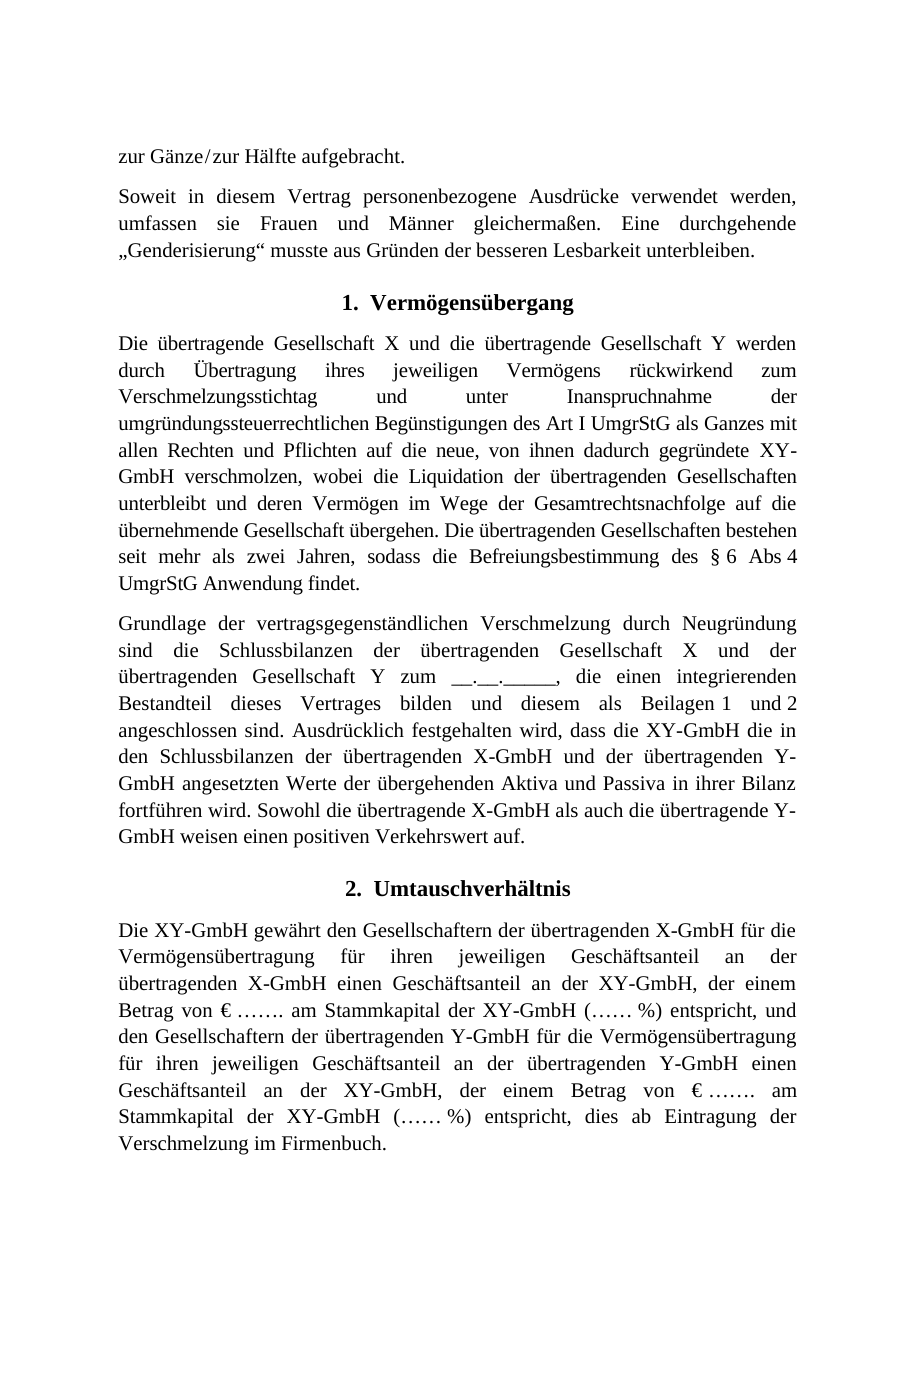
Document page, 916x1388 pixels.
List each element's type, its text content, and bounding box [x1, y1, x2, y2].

text 1. Vermögensübergang [118, 288, 797, 315]
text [118, 142, 797, 168]
text 2. Umtauschverhältnis [118, 875, 797, 902]
text Soweit in diesem Vertrag personenbezogene Ausdrücke verwendet werden, umfassen sie Frauen und Männer gleichermaßen. Eine durchgehende „Genderisierung“ musste aus Gründen der besseren Lesbarkeit unterbleiben. [118, 182, 797, 262]
text Die übertragende Gesellschaft X und die übertragende Gesellschaft Y werden durch Übertragung ihres jeweiligen Vermögens rückwirkend zum Verschmelzungsstichtag und unter Inanspruchnahme der umgründungssteuerrechtlichen Begünstigungen des Art I UmgrStG als Ganzes mit allen Rechten und Pflichten auf die neue, von ihnen dadurch gegründete XY-GmbH verschmolzen, wobei die Liquidation der übertragenden Gesellschaften unterbleibt und deren Vermögen im Wege der Gesamtrechtsnachfolge auf die übernehmende Gesellschaft übergehen. Die übertragenden Gesellschaften bestehen seit mehr als zwei Jahren, sodass die Befreiungsbestimmung des § 6 Abs 4 UmgrStG Anwendung findet. [118, 328, 797, 595]
text Die XY-GmbH gewährt den Gesellschaftern der übertragenden X-GmbH für die Vermögensübertragung für ihren jeweiligen Geschäftsanteil an der übertragenden X-GmbH einen Geschäftsanteil an der XY-GmbH, der einem Betrag von € ……. am Stammkapital der XY-GmbH (…… %) entspricht, und den Gesellschaftern der übertragenden Y-GmbH für die Vermögensübertragung für ihren jeweiligen Geschäftsanteil an der übertragenden Y-GmbH einen Geschäftsanteil an der XY-GmbH, der einem Betrag von € ……. am Stammkapital der XY-GmbH (…… %) entspricht, dies ab Eintragung der Verschmelzung im Firmenbuch. [118, 915, 797, 1155]
text Grundlage der vertragsgegenständlichen Verschmelzung durch Neugründung sind die Schlussbilanzen der übertragenden Gesellschaft X und der übertragenden Gesellschaft Y zum __.__._____, die einen integrierenden Bestandteil dieses Vertrages bilden und diesem als Beilagen 1 und 2 angeschlossen sind. Ausdrücklich festgehalten wird, dass die XY-GmbH die in den Schlussbilanzen der übertragenden X-GmbH und der übertragenden Y-GmbH angesetzten Werte der übergehenden Aktiva und Passiva in ihrer Bilanz fortführen wird. Sowohl die übertragende X-GmbH als auch die übertragende Y-GmbH weisen einen positiven Verkehrswert auf. [118, 608, 797, 848]
